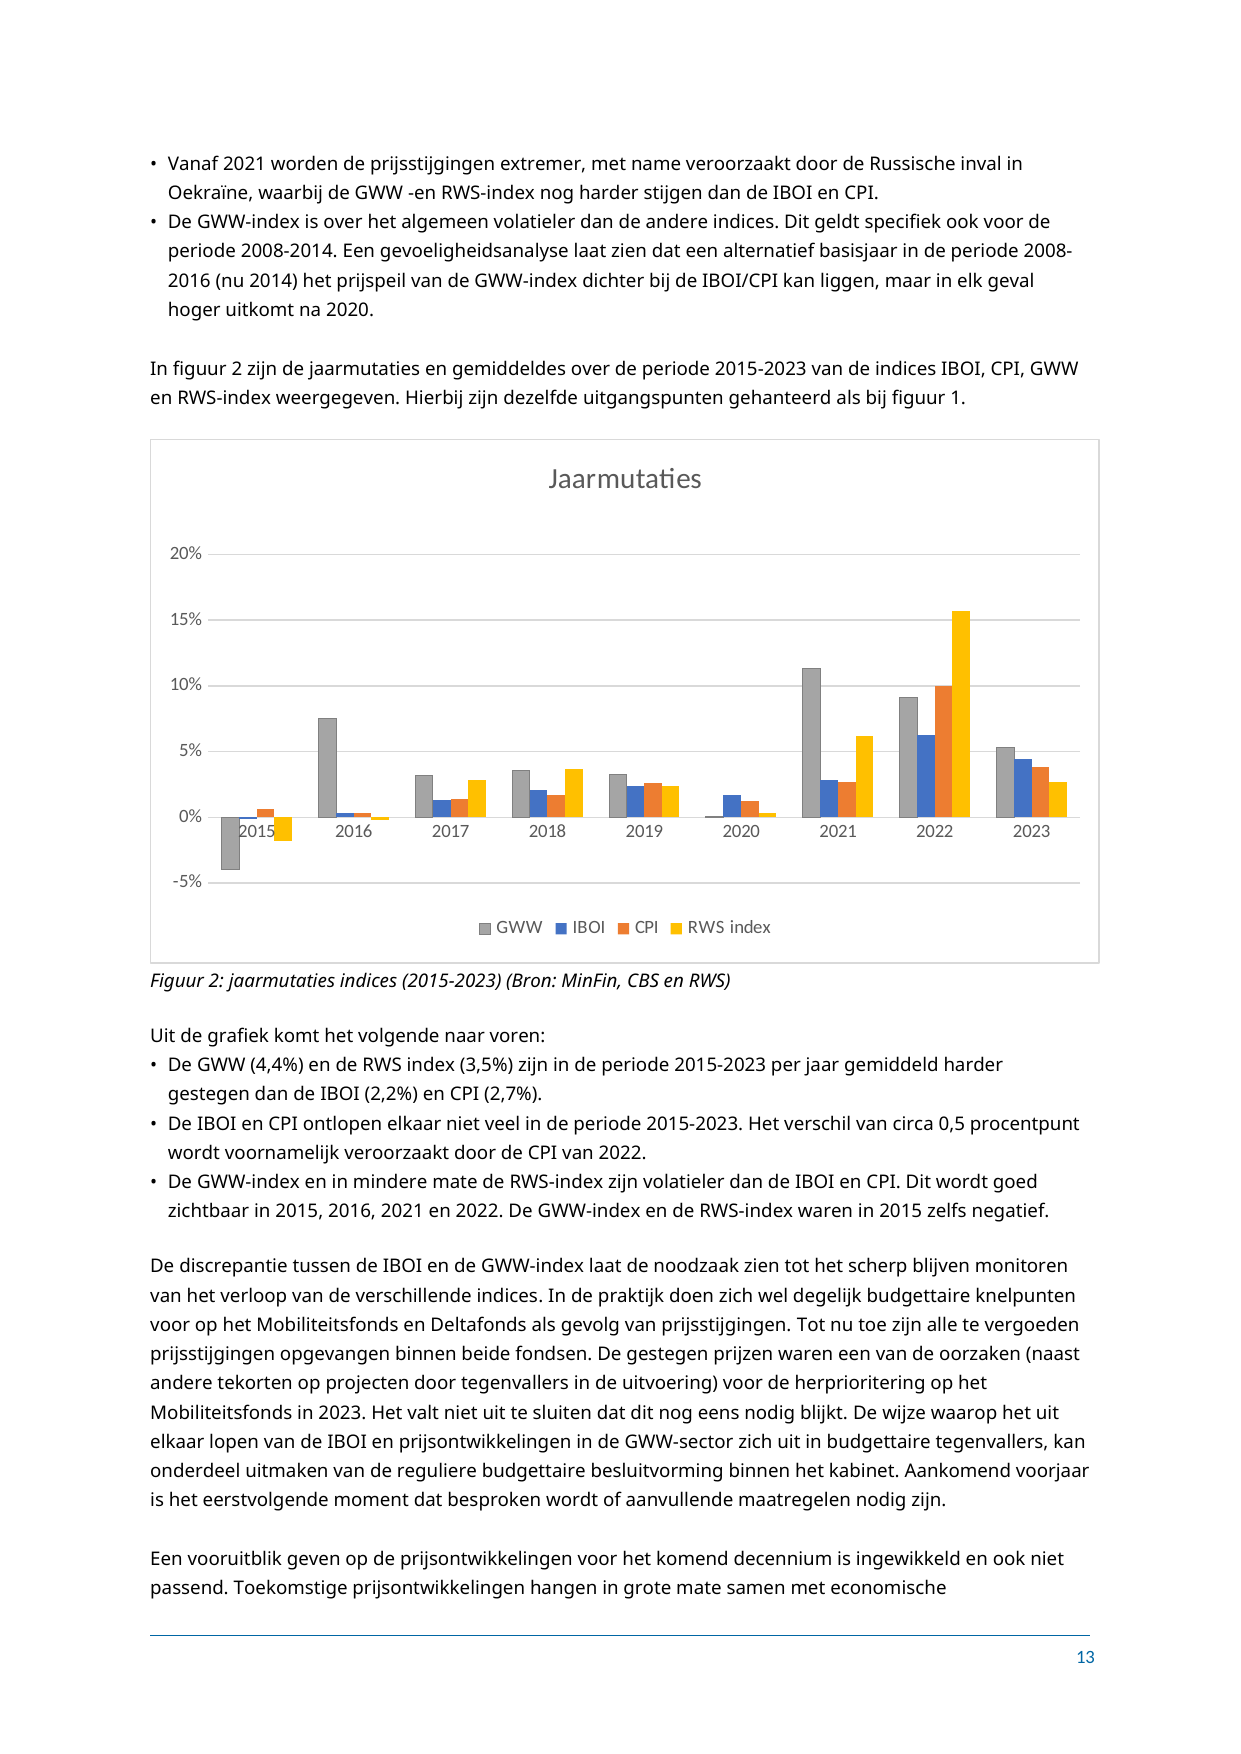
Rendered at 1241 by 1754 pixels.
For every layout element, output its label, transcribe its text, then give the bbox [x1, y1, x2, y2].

text De GWW-index en in mindere mate de RWS-index zijn volatieler dan de IBOI en CPI. Dit wordt goed zichtbaar in 2015, 2016, 2021 en 2022. De GWW-index en de RWS-index waren in 2015 zelfs negatief. [150, 1168, 1090, 1223]
text In figuur 2 zijn de jaarmutaties en gemiddeldes over de periode 2015-2023 van de indices IBOI, CPI, GWW en RWS-index weergegeven. Hierbij zijn dezelfde uitgangspunten gehanteerd als bij figuur 1. [150, 355, 1090, 410]
text De IBOI en CPI ontlopen elkaar niet veel in de periode 2015-2023. Het verschil van circa 0,5 procentpunt wordt voornamelijk veroorzaakt door de CPI van 2022. [150, 1110, 1090, 1165]
text Vanaf 2021 worden de prijsstijgingen extremer, met name veroorzaakt door de Russische inval in Oekraïne, waarbij de GWW -en RWS-index nog harder stijgen dan de IBOI en CPI. [150, 150, 1090, 205]
text Uit de grafiek komt het volgende naar voren: [150, 1022, 1090, 1048]
text De GWW (4,4%) en de RWS index (3,5%) zijn in de periode 2015-2023 per jaar gemiddeld harder gestegen dan de IBOI (2,2%) en CPI (2,7%). [150, 1051, 1090, 1106]
text Figuur 2: jaarmutaties indices (2015-2023) (Bron: MinFin, CBS en RWS) [150, 964, 1090, 993]
text De GWW-index is over het algemeen volatieler dan de andere indices. Dit geldt specifiek ook voor de periode 2008-2014. Een gevoeligheidsanalyse laat zien dat een alternatief basisjaar in de periode 2008-2016 (nu 2014) het prijspeil van de GWW-index dichter bij de IBOI/CPI kan liggen, maar in elk geval hoger uitkomt na 2020. [150, 208, 1090, 322]
text De discrepantie tussen de IBOI en de GWW-index laat de noodzaak zien tot het scherp blijven monitoren van het verloop van de verschillende indices. In de praktijk doen zich wel degelijk budgettaire knelpunten voor op het Mobiliteitsfonds en Deltafonds als gevolg van prijsstijgingen. Tot nu toe zijn alle te vergoeden prijsstijgingen opgevangen binnen beide fondsen. De gestegen prijzen waren een van de oorzaken (naast andere tekorten op projecten door tegenvallers in de uitvoering) voor de herprioritering op het Mobiliteitsfonds in 2023. Het valt niet uit te sluiten dat dit nog eens nodig blijkt. De wijze waarop het uit elkaar lopen van de IBOI en prijsontwikkelingen in de GWW-sector zich uit in budgettaire tegenvallers, kan onderdeel uitmaken van de reguliere budgettaire besluitvorming binnen het kabinet. Aankomend voorjaar is het eerstvolgende moment dat besproken wordt of aanvullende maatregelen nodig zijn. [150, 1253, 1090, 1512]
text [150, 1545, 1090, 1600]
